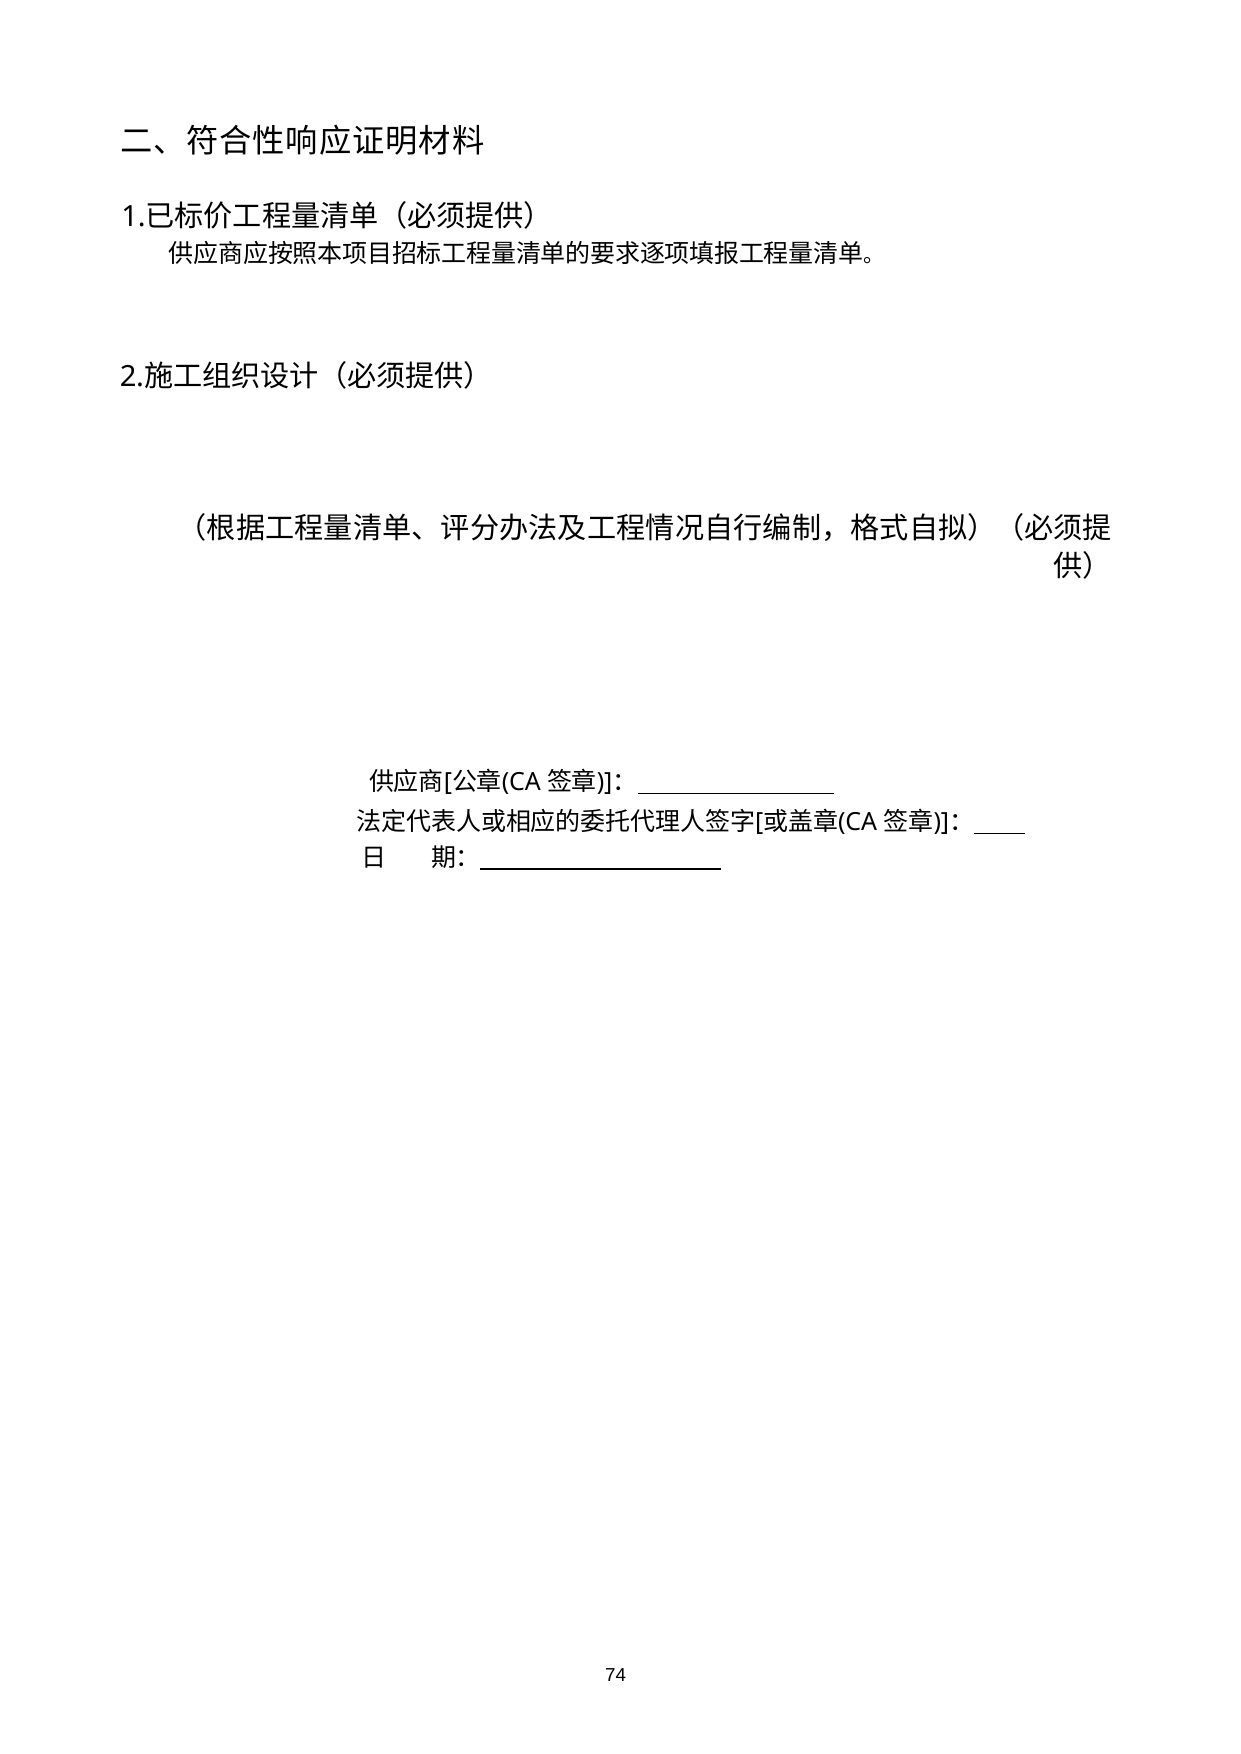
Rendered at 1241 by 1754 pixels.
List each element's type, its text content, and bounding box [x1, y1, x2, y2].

text （根据工程量清单、评分办法及工程情况自行编制，格式自拟）（必须提供） [119, 508, 1112, 585]
text 法定代表人或相应的委托代理人签字[或盖章(CA 签章)]： [356, 804, 1112, 837]
text 二、符合性响应证明材料 [120, 118, 1112, 161]
text 日 期： [361, 840, 1112, 873]
text 1.已标价工程量清单（必须提供） [121, 196, 1112, 234]
text 2.施工组织设计（必须提供） [119, 355, 1112, 394]
text 供应商[公章(CA 签章)]： [369, 764, 1112, 797]
text 供应商应按照本项目招标工程量清单的要求逐项填报工程量清单。 [169, 236, 1112, 269]
